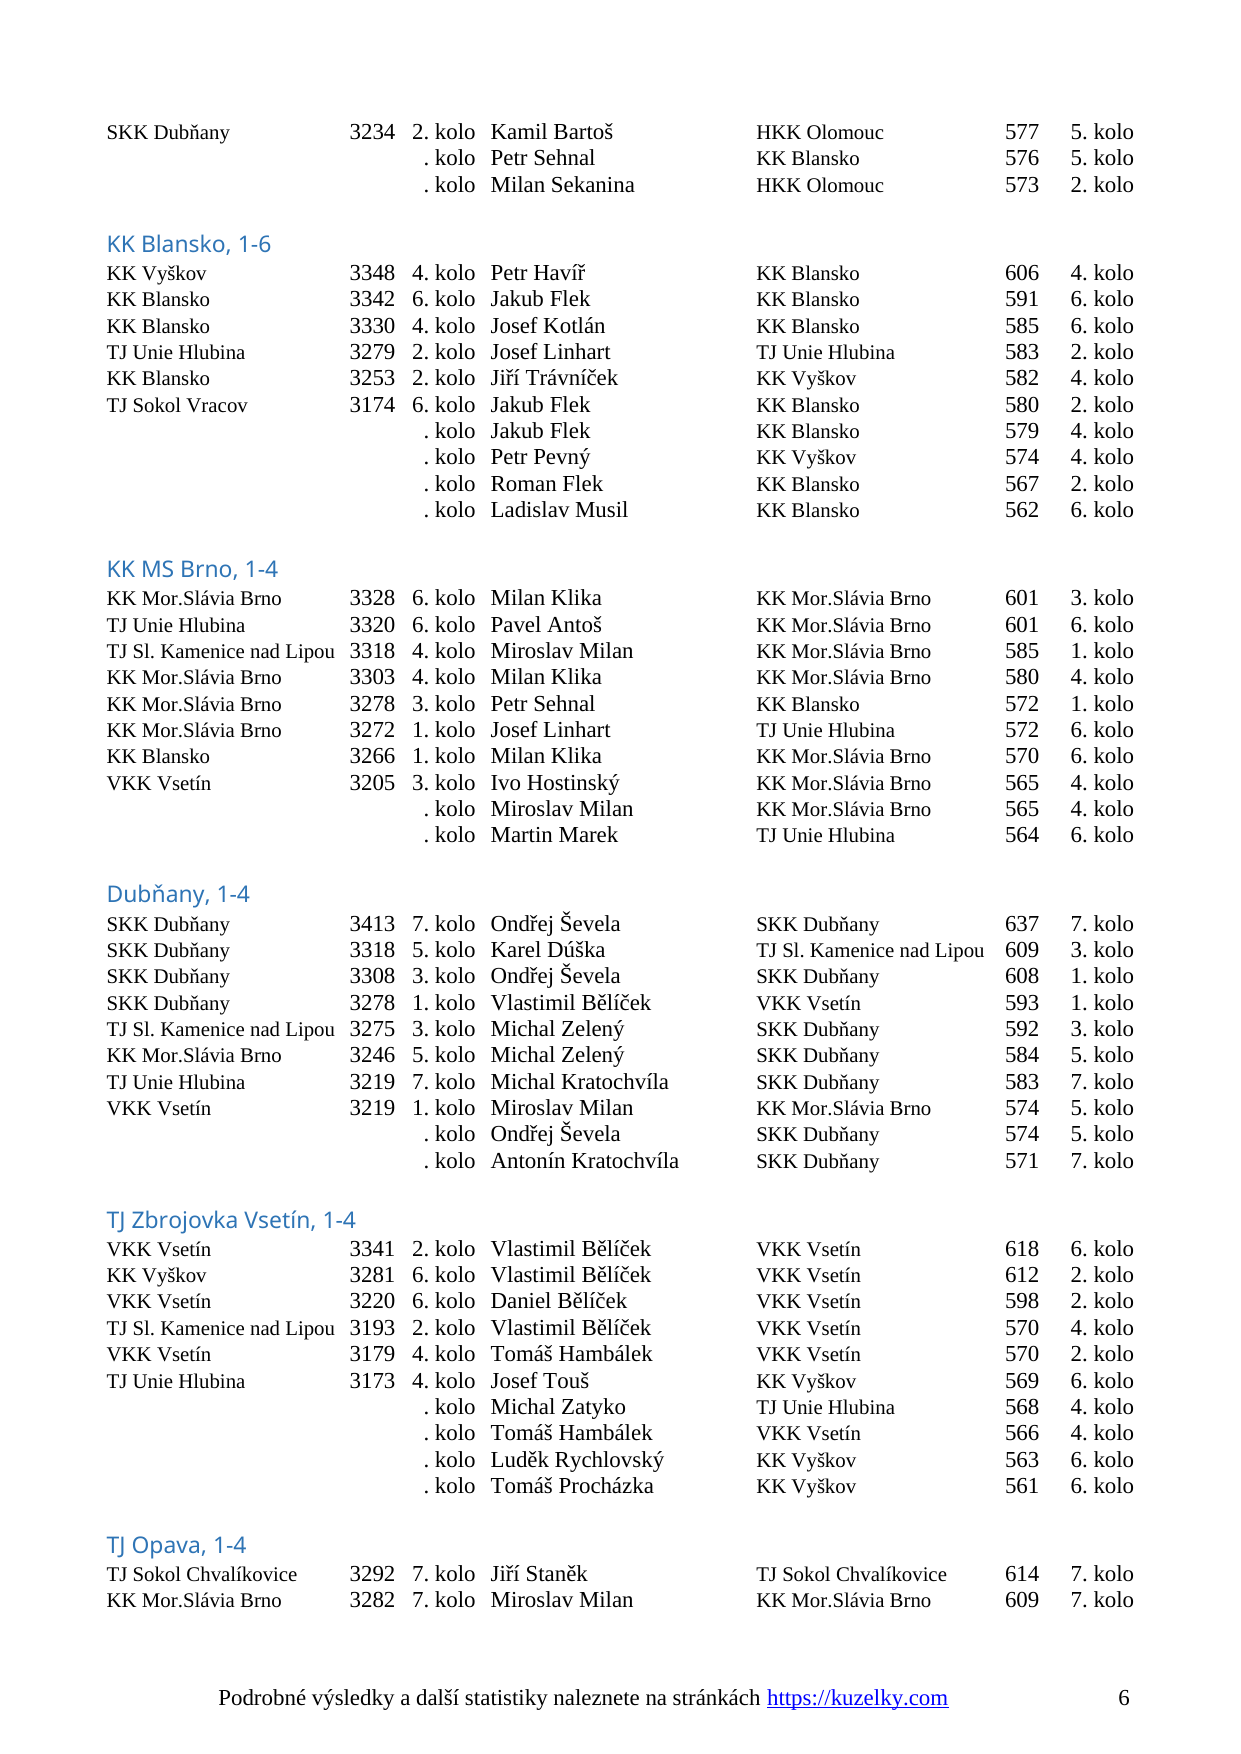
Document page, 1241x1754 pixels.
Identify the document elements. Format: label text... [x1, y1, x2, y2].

text . kolo Luděk Rychlovský KK Vyškov 563 6. kolo [106, 1446, 1134, 1472]
text VKK Vsetín 3341 2. kolo Vlastimil Bělíček VKK Vsetín 618 6. kolo [106, 1235, 1134, 1261]
text KK Blansko 3253 2. kolo Jiří Trávníček KK Vyškov 582 4. kolo [106, 364, 1134, 391]
text SKK Dubňany 3318 5. kolo Karel Dúška TJ Sl. Kamenice nad Lipou 609 3. kolo [106, 936, 1134, 962]
text . kolo Ondřej Ševela SKK Dubňany 574 5. kolo [106, 1120, 1134, 1147]
text . kolo Martin Marek TJ Unie Hlubina 564 6. kolo [106, 821, 1134, 848]
text TJ Sl. Kamenice nad Lipou 3193 2. kolo Vlastimil Bělíček VKK Vsetín 570 4. kolo [106, 1314, 1134, 1340]
text . kolo Petr Pevný KK Vyškov 574 4. kolo [106, 443, 1134, 470]
text . kolo Tomáš Procházka KK Vyškov 561 6. kolo [106, 1472, 1134, 1498]
subtitle KK MS Brno, 1-4 [106, 553, 1134, 584]
text KK Blansko 3342 6. kolo Jakub Flek KK Blansko 591 6. kolo [106, 285, 1134, 312]
text SKK Dubňany 3308 3. kolo Ondřej Ševela SKK Dubňany 608 1. kolo [106, 962, 1134, 989]
subtitle TJ Opava, 1-4 [106, 1529, 1134, 1560]
text SKK Dubňany 3234 2. kolo Kamil Bartoš HKK Olomouc 577 5. kolo [106, 118, 1134, 144]
text TJ Unie Hlubina 3279 2. kolo Josef Linhart TJ Unie Hlubina 583 2. kolo [106, 338, 1134, 364]
subtitle Dubňany, 1-4 [106, 878, 1134, 909]
text TJ Unie Hlubina 3320 6. kolo Pavel Antoš KK Mor.Slávia Brno 601 6. kolo [106, 611, 1134, 637]
text . kolo Milan Sekanina HKK Olomouc 573 2. kolo [106, 171, 1134, 197]
text TJ Sokol Vracov 3174 6. kolo Jakub Flek KK Blansko 580 2. kolo [106, 391, 1134, 417]
text KK Vyškov 3348 4. kolo Petr Havíř KK Blansko 606 4. kolo [106, 259, 1134, 285]
text KK Mor.Slávia Brno 3278 3. kolo Petr Sehnal KK Blansko 572 1. kolo [106, 690, 1134, 716]
text VKK Vsetín 3205 3. kolo Ivo Hostinský KK Mor.Slávia Brno 565 4. kolo [106, 769, 1134, 795]
text . kolo Tomáš Hambálek VKK Vsetín 566 4. kolo [106, 1419, 1134, 1446]
text SKK Dubňany 3278 1. kolo Vlastimil Bělíček VKK Vsetín 593 1. kolo [106, 989, 1134, 1015]
text TJ Unie Hlubina 3173 4. kolo Josef Touš KK Vyškov 569 6. kolo [106, 1367, 1134, 1393]
text . kolo Antonín Kratochvíla SKK Dubňany 571 7. kolo [106, 1147, 1134, 1173]
subtitle KK Blansko, 1-6 [106, 228, 1134, 259]
text SKK Dubňany 3413 7. kolo Ondřej Ševela SKK Dubňany 637 7. kolo [106, 909, 1134, 936]
text VKK Vsetín 3219 1. kolo Miroslav Milan KK Mor.Slávia Brno 574 5. kolo [106, 1094, 1134, 1120]
text TJ Sokol Chvalíkovice 3292 7. kolo Jiří Staněk TJ Sokol Chvalíkovice 614 7. kolo [106, 1560, 1134, 1587]
subtitle TJ Zbrojovka Vsetín, 1-4 [106, 1204, 1134, 1235]
text . kolo Ladislav Musil KK Blansko 562 6. kolo [106, 496, 1134, 522]
text KK Mor.Slávia Brno 3246 5. kolo Michal Zelený SKK Dubňany 584 5. kolo [106, 1041, 1134, 1068]
text . kolo Michal Zatyko TJ Unie Hlubina 568 4. kolo [106, 1393, 1134, 1419]
text VKK Vsetín 3220 6. kolo Daniel Bělíček VKK Vsetín 598 2. kolo [106, 1288, 1134, 1314]
text TJ Sl. Kamenice nad Lipou 3275 3. kolo Michal Zelený SKK Dubňany 592 3. kolo [106, 1015, 1134, 1041]
text KK Mor.Slávia Brno 3328 6. kolo Milan Klika KK Mor.Slávia Brno 601 3. kolo [106, 584, 1134, 611]
text . kolo Miroslav Milan KK Mor.Slávia Brno 565 4. kolo [106, 795, 1134, 821]
text KK Mor.Slávia Brno 3272 1. kolo Josef Linhart TJ Unie Hlubina 572 6. kolo [106, 716, 1134, 742]
text VKK Vsetín 3179 4. kolo Tomáš Hambálek VKK Vsetín 570 2. kolo [106, 1340, 1134, 1367]
text KK Blansko 3266 1. kolo Milan Klika KK Mor.Slávia Brno 570 6. kolo [106, 742, 1134, 769]
text KK Blansko 3330 4. kolo Josef Kotlán KK Blansko 585 6. kolo [106, 312, 1134, 338]
text . kolo Roman Flek KK Blansko 567 2. kolo [106, 470, 1134, 496]
text KK Vyškov 3281 6. kolo Vlastimil Bělíček VKK Vsetín 612 2. kolo [106, 1261, 1134, 1288]
text KK Mor.Slávia Brno 3282 7. kolo Miroslav Milan KK Mor.Slávia Brno 609 7. kolo [106, 1587, 1134, 1613]
text TJ Unie Hlubina 3219 7. kolo Michal Kratochvíla SKK Dubňany 583 7. kolo [106, 1068, 1134, 1094]
text . kolo Petr Sehnal KK Blansko 576 5. kolo [106, 144, 1134, 171]
text . kolo Jakub Flek KK Blansko 579 4. kolo [106, 417, 1134, 443]
text KK Mor.Slávia Brno 3303 4. kolo Milan Klika KK Mor.Slávia Brno 580 4. kolo [106, 663, 1134, 690]
text TJ Sl. Kamenice nad Lipou 3318 4. kolo Miroslav Milan KK Mor.Slávia Brno 585 1. kolo [106, 637, 1134, 663]
